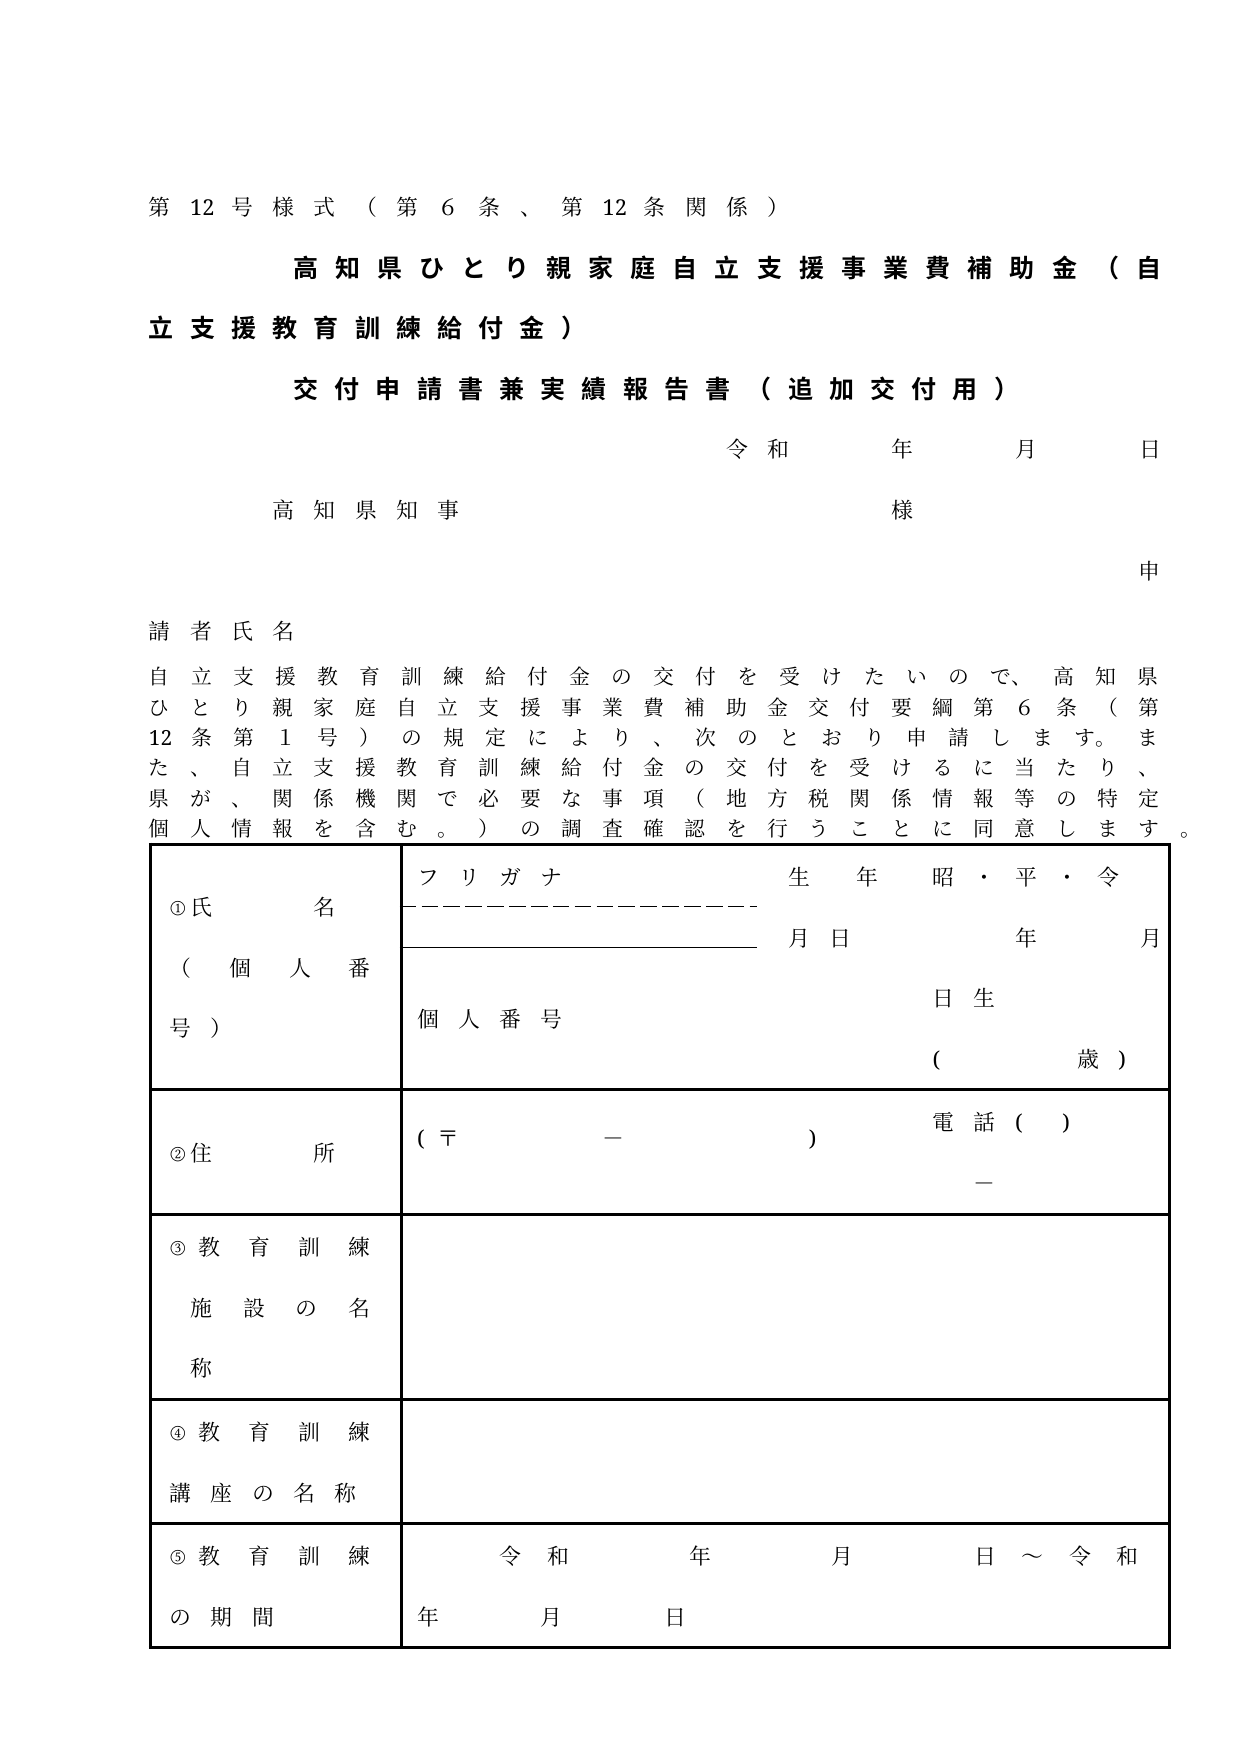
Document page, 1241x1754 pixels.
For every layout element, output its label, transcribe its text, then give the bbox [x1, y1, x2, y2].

table_cell (〒 － ) [403, 1091, 909, 1212]
table_cell [403, 906, 757, 947]
table_cell ③教育訓練施設の名称 [152, 1216, 400, 1397]
table_header フリガナ [403, 846, 757, 906]
text 高知県ひとり親家庭自立支援事業費補助金（自立支援教育訓練給付金） [149, 236, 1180, 357]
text 高知県知事 様 [149, 479, 1180, 539]
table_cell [403, 1525, 1168, 1646]
text 自立支援教育訓練給付金の交付を受けたいので、高知県ひとり親家庭自立支援事業費補助金交付要綱第６条（第12条第１号）の規定により、次のとおり申請します。また、自立支援教育訓練給付金の交付を受けるに当たり、県が、関係機関で必要な事項（地方税関係情報等の特定個人情報を含む。）の調査確認を行うことに同意します。 [149, 661, 1180, 842]
table_cell ④教育訓練講座の名称 [152, 1401, 400, 1522]
text 令和 年 月 日 [149, 418, 1180, 479]
text 申請者氏名 [149, 539, 1180, 661]
table_cell [403, 1216, 1168, 1397]
table_header 生年月日 [757, 846, 909, 1088]
text 交付申請書兼実績報告書（追加交付用） [149, 357, 1180, 418]
text 第12号様式（第６条、第12条関係） [149, 176, 1180, 236]
table_cell ②住 所 [152, 1091, 400, 1212]
table_cell ⑤教育訓練の期間 [152, 1525, 400, 1646]
table_cell [403, 1401, 1168, 1522]
table_cell 電話( ) － [909, 1091, 1168, 1212]
table_cell 個人番号 [403, 948, 757, 1088]
table_header ①氏 名 （個人番号） [152, 846, 400, 1088]
table_header 昭・平・令 年 月 日生 ( 歳) [909, 846, 1168, 1088]
